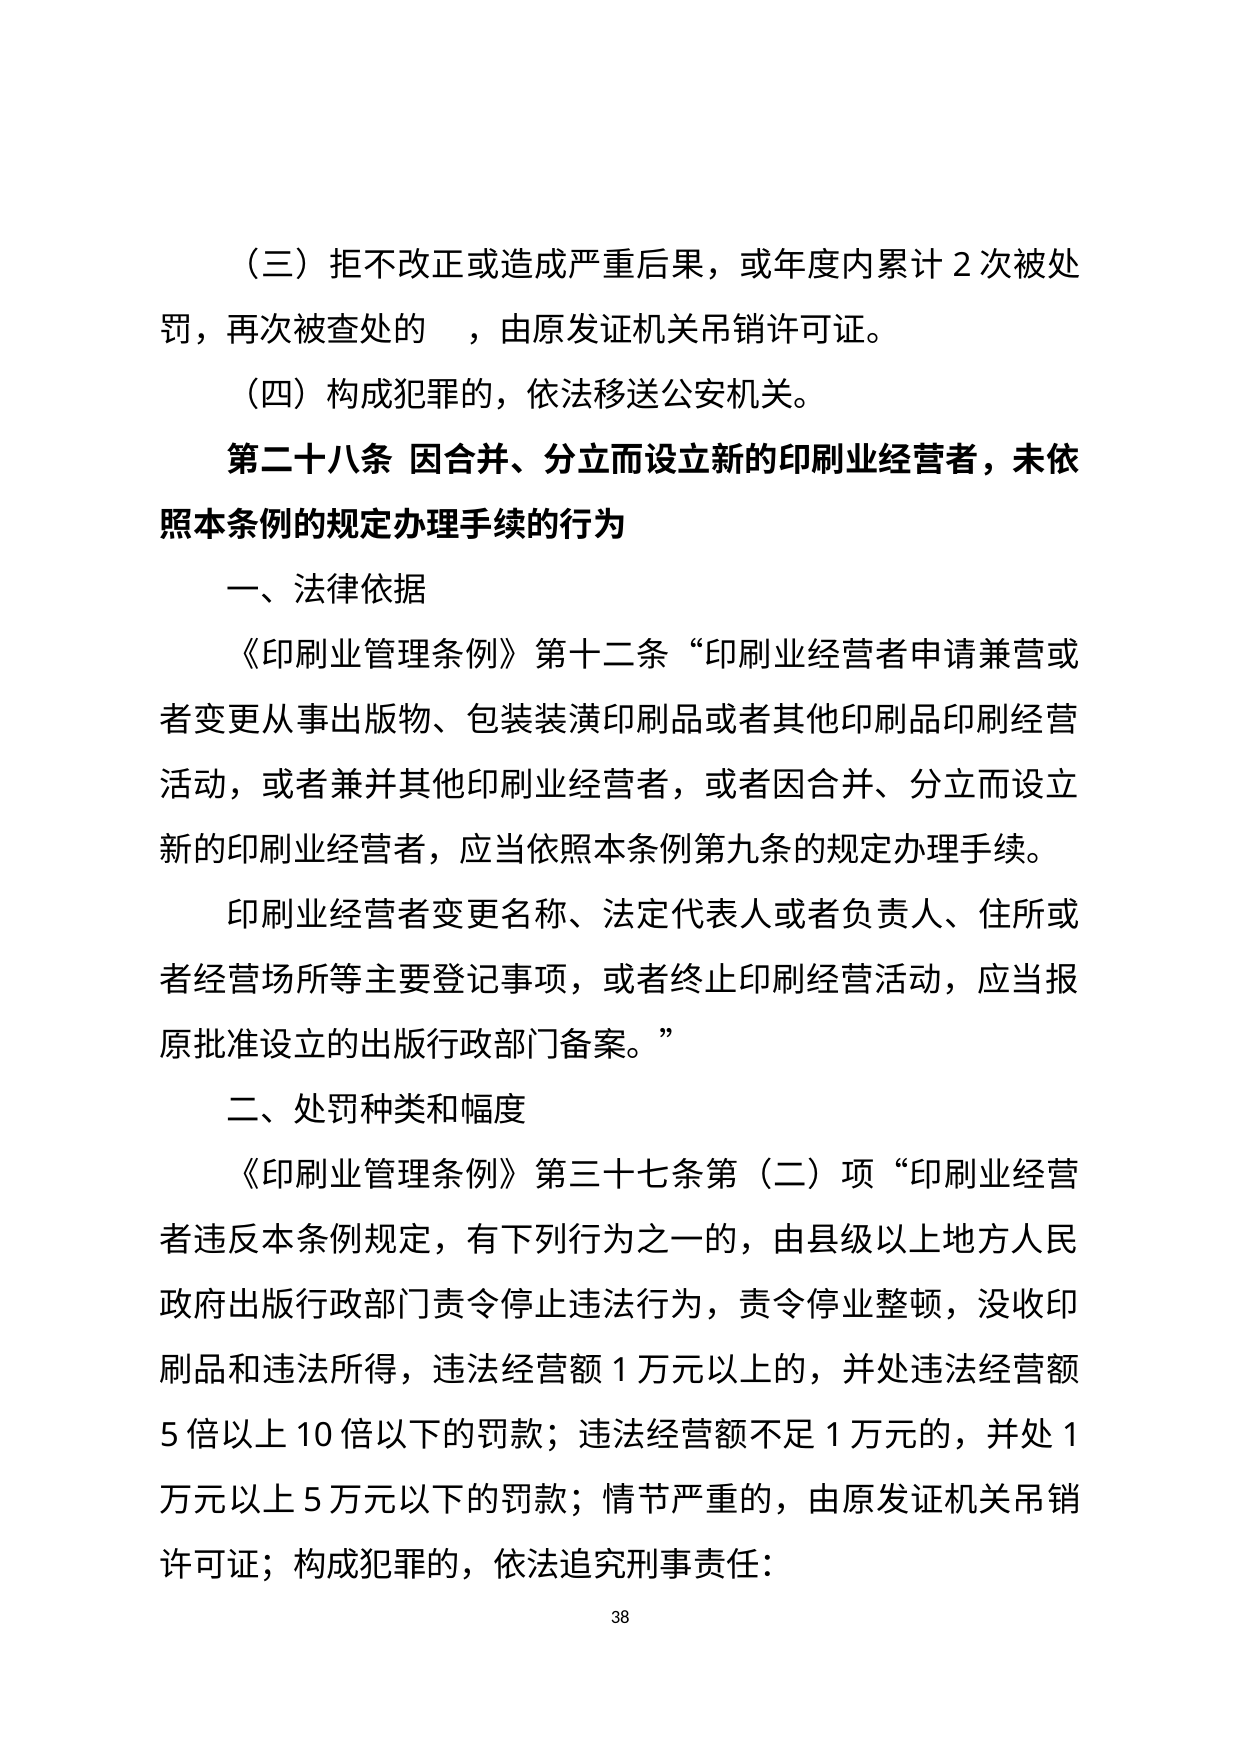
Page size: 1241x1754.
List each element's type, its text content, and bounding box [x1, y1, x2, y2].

text 印刷业经营者变更名称、法定代表人或者负责人、住所或者经营场所等主要登记事项，或者终止印刷经营活动，应当报原批准设立的出版行政部门备案。” [159, 879, 1081, 1074]
text 《印刷业管理条例》第十二条“印刷业经营者申请兼营或者变更从事出版物、包装装潢印刷品或者其他印刷品印刷经营活动，或者兼并其他印刷业经营者，或者因合并、分立而设立新的印刷业经营者，应当依照本条例第九条的规定办理手续。 [159, 619, 1081, 879]
text 第二十八条 因合并、分立而设立新的印刷业经营者，未依照本条例的规定办理手续的行为 [159, 424, 1081, 554]
text （三）拒不改正或造成严重后果，或年度内累计2次被处罚，再次被查处的 ，由原发证机关吊销许可证。 [159, 229, 1081, 359]
text 一、法律依据 [159, 554, 1081, 619]
text 《印刷业管理条例》第三十七条第（二）项“印刷业经营者违反本条例规定，有下列行为之一的，由县级以上地方人民政府出版行政部门责令停止违法行为，责令停业整顿，没收印刷品和违法所得，违法经营额1万元以上的，并处违法经营额5倍以上10倍以下的罚款；违法经营额不足1万元的，并处1万元以上5万元以下的罚款；情节严重的，由原发证机关吊销许可证；构成犯罪的，依法追究刑事责任： [159, 1139, 1081, 1594]
text （四）构成犯罪的，依法移送公安机关。 [159, 359, 1081, 424]
text 二、处罚种类和幅度 [159, 1074, 1081, 1139]
